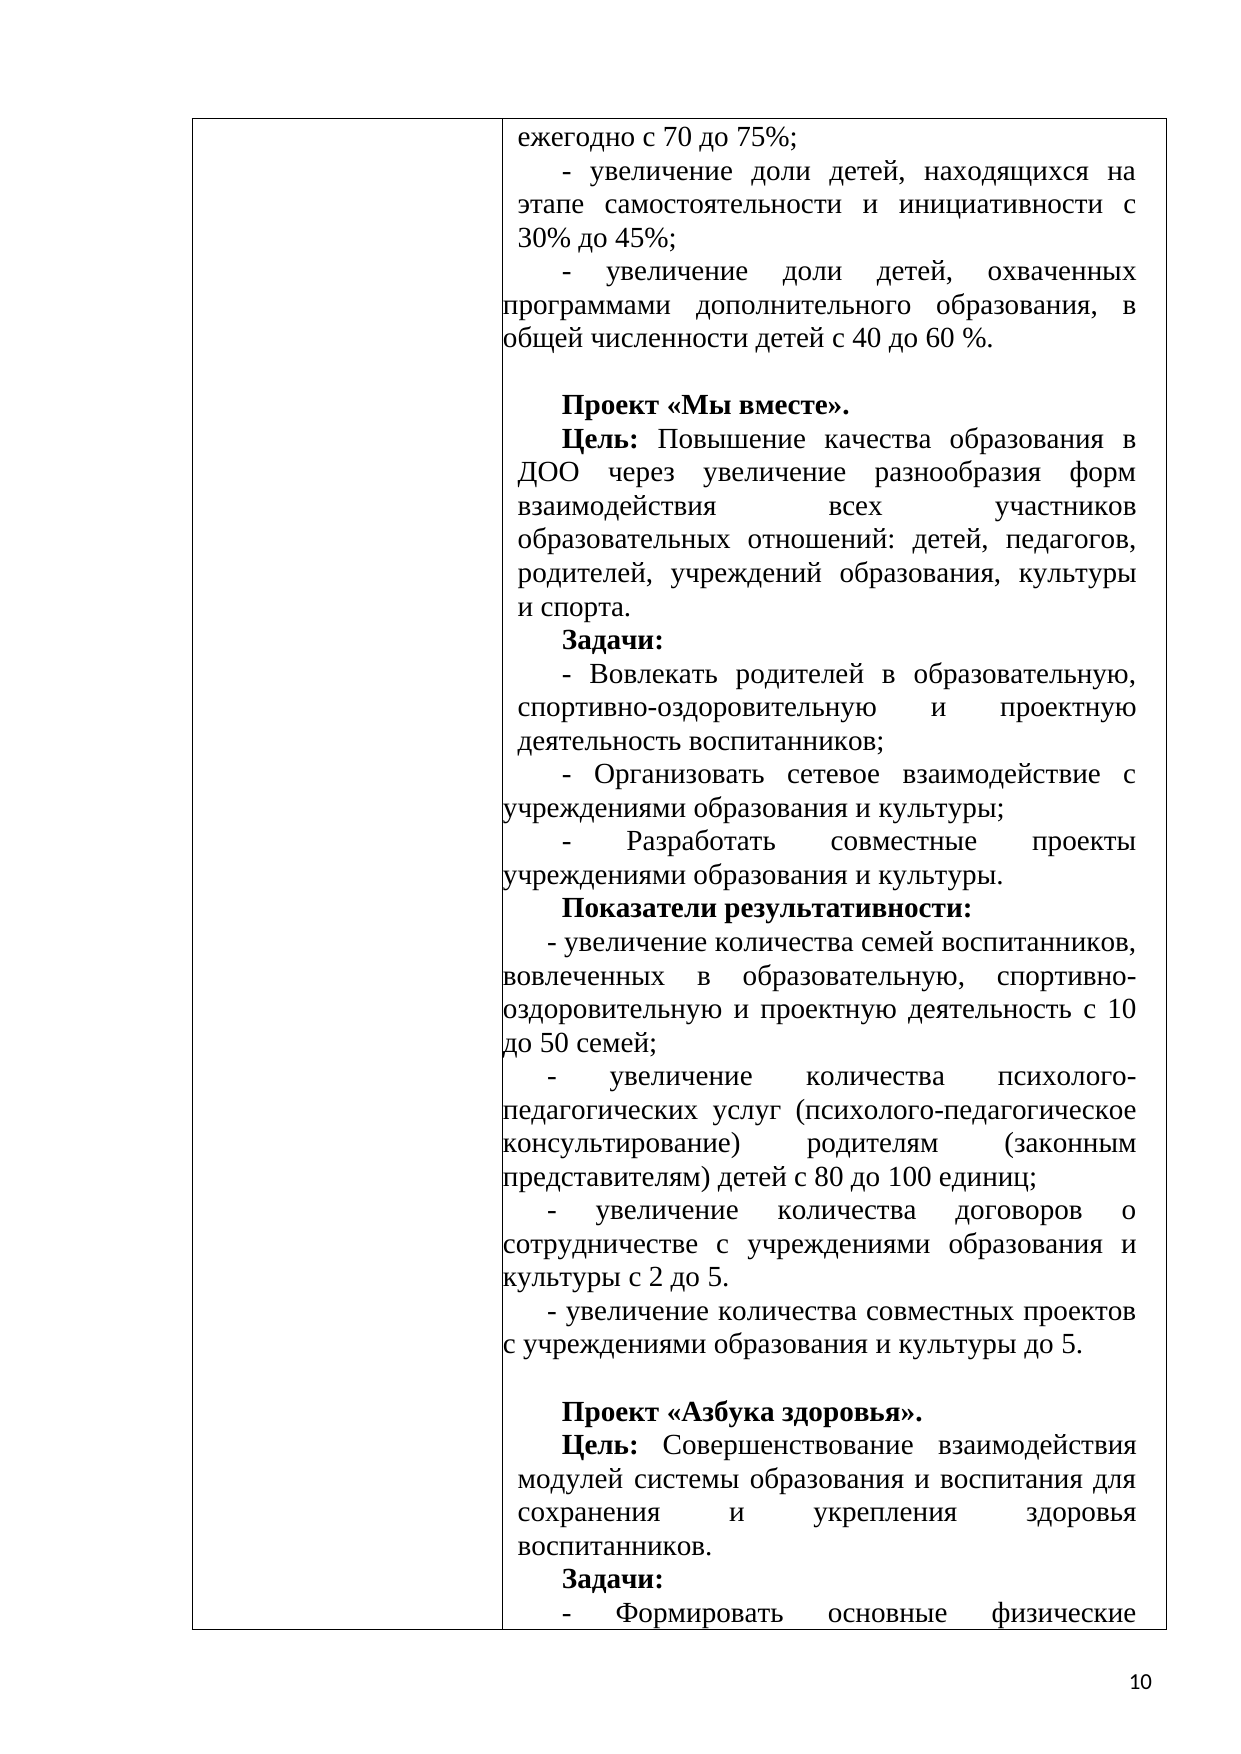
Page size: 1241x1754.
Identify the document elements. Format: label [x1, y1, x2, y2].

table_cell [193, 119, 502, 1628]
table_cell [503, 119, 1166, 1628]
